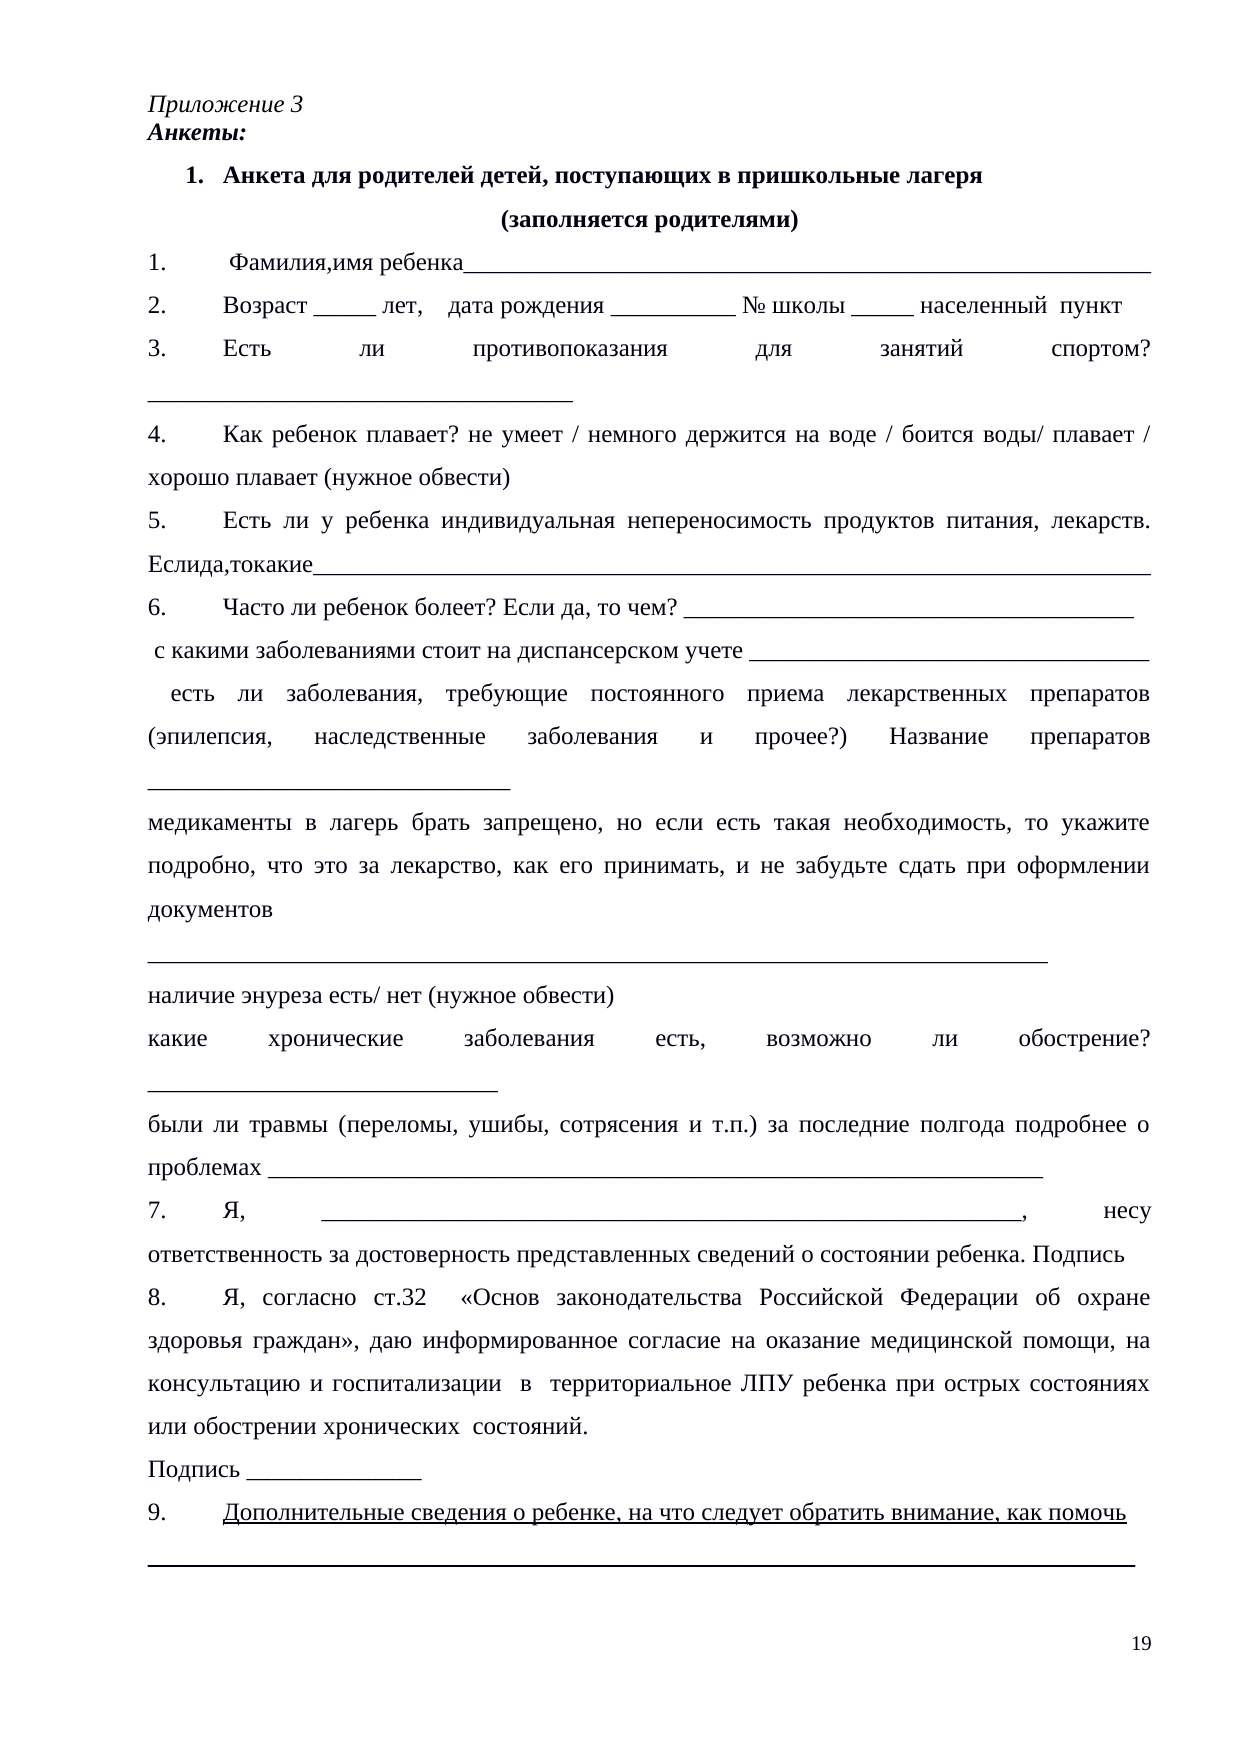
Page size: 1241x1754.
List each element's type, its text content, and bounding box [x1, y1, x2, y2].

text есть ли заболевания, требующие постоянного приема лекарственных препаратов (эпилепсия, наследственные заболевания и прочее?) Название препаратов _____________________________ [148, 678, 1152, 793]
text наличие энуреза есть/ нет (нужное обвести) [148, 980, 1152, 1009]
text медикаменты в лагерь брать запрещено, но если есть такая необходимость, то укажите подробно, что это за лекарство, как его принимать, и не забудьте сдать при оформлении документов ________________________________________________________________________ [148, 807, 1152, 966]
text _______________________________________________________________________________ [148, 1541, 1152, 1569]
list Есть ли у ребенка индивидуальная непереносимость продуктов питания, лекарств. Еслида,токакие___________________________________________________________________ [148, 506, 1152, 577]
text были ли травмы (переломы, ушибы, сотрясения и т.п.) за последние полгода подробнее о проблемах ______________________________________________________________ [148, 1109, 1152, 1181]
list Часто ли ребенок болеет? Если да, то чем? ____________________________________ [148, 592, 1152, 621]
list Есть ли противопоказания для занятий спортом? __________________________________ [148, 333, 1152, 405]
text Подпись ______________ [148, 1454, 1152, 1483]
list Анкета для родителей детей, поступающих в пришкольные лагеря [185, 161, 1152, 189]
list Фамилия,имя ребенка_______________________________________________________ [148, 247, 1152, 276]
text (заполняется родителями) [148, 204, 1152, 232]
list Я, согласно ст.32 «Основ законодательства Российской Федерации об охране здоровья граждан», даю информированное согласие на оказание медицинской помощи, на консультацию и госпитализации в территориальное ЛПУ ребенка при острых состояниях или обострении хронических состояний. [148, 1282, 1152, 1440]
list Дополнительные сведения о ребенке, на что следует обратить внимание, как помочь [148, 1497, 1152, 1526]
list Как ребенок плавает? не умеет / немного держится на воде / боится воды/ плавает / хорошо плавает (нужное обвести) [148, 419, 1152, 491]
list Возраст _____ лет, дата рождения __________ № школы _____ населенный пункт [148, 290, 1152, 319]
text с какими заболеваниями стоит на диспансерском учете ________________________________ [148, 635, 1152, 664]
text какие хронические заболевания есть, возможно ли обострение?____________________________ [148, 1023, 1152, 1095]
subtitle Приложение 3 [148, 89, 1152, 117]
text Анкеты: [148, 117, 1152, 146]
list Я, ________________________________________________________, несу ответственность за достоверность представленных сведений о состоянии ребенка. Подпись [148, 1196, 1152, 1267]
